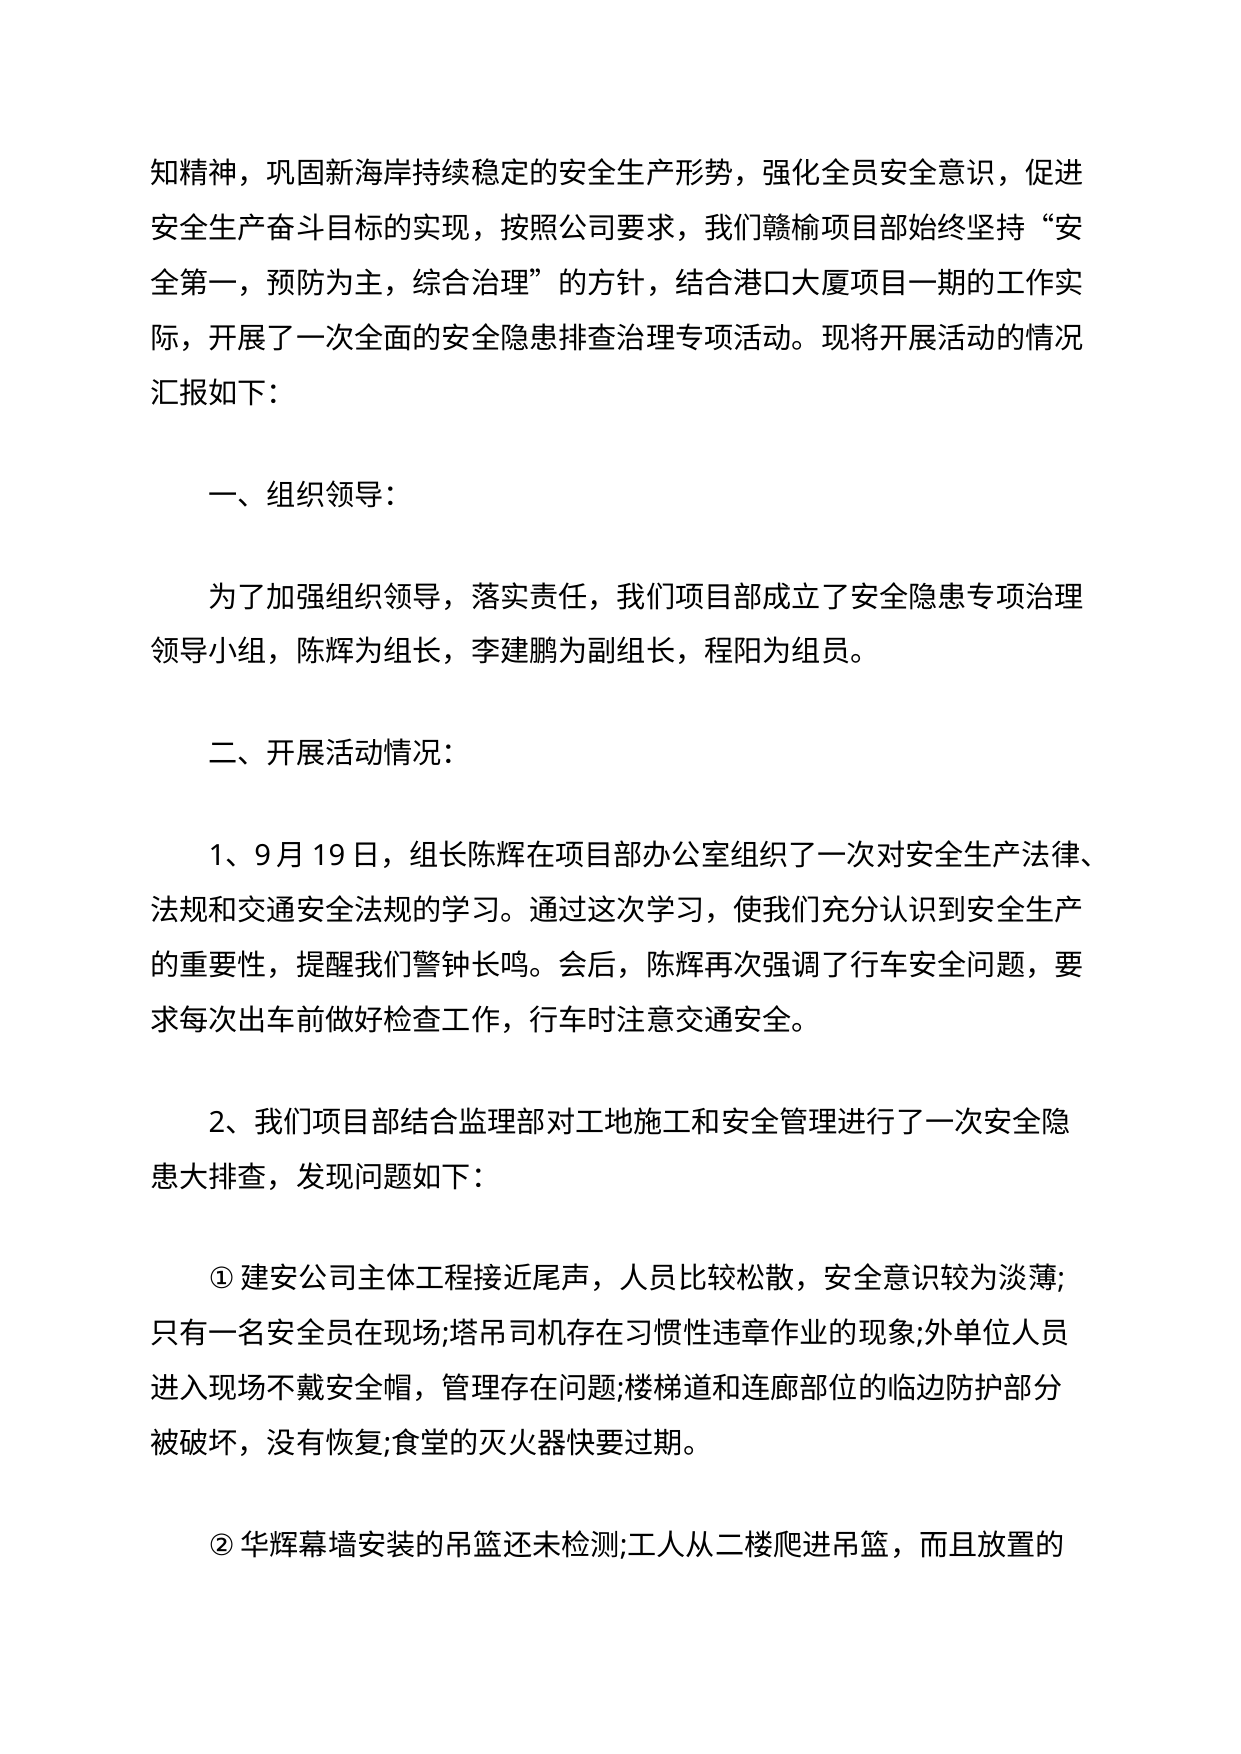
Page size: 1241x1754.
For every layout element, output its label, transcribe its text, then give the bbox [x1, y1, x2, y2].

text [150, 150, 1090, 412]
text 1、9月19日，组长陈辉在项目部办公室组织了一次对安全生产法律、法规和交通安全法规的学习。通过这次学习，使我们充分认识到安全生产的重要性，提醒我们警钟长鸣。会后，陈辉再次强调了行车安全问题，要求每次出车前做好检查工作，行车时注意交通安全。 [150, 832, 1090, 1039]
text 二、开展活动情况： [150, 730, 1090, 772]
text 一、组织领导： [150, 471, 1090, 514]
text 2、我们项目部结合监理部对工地施工和安全管理进行了一次安全隐患大排查，发现问题如下： [150, 1098, 1090, 1195]
text ①建安公司主体工程接近尾声，人员比较松散，安全意识较为淡薄;只有一名安全员在现场;塔吊司机存在习惯性违章作业的现象;外单位人员进入现场不戴安全帽，管理存在问题;楼梯道和连廊部位的临边防护部分被破坏，没有恢复;食堂的灭火器快要过期。 [150, 1255, 1090, 1462]
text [150, 1522, 1090, 1564]
text 为了加强组织领导，落实责任，我们项目部成立了安全隐患专项治理领导小组，陈辉为组长，李建鹏为副组长，程阳为组员。 [150, 573, 1090, 670]
